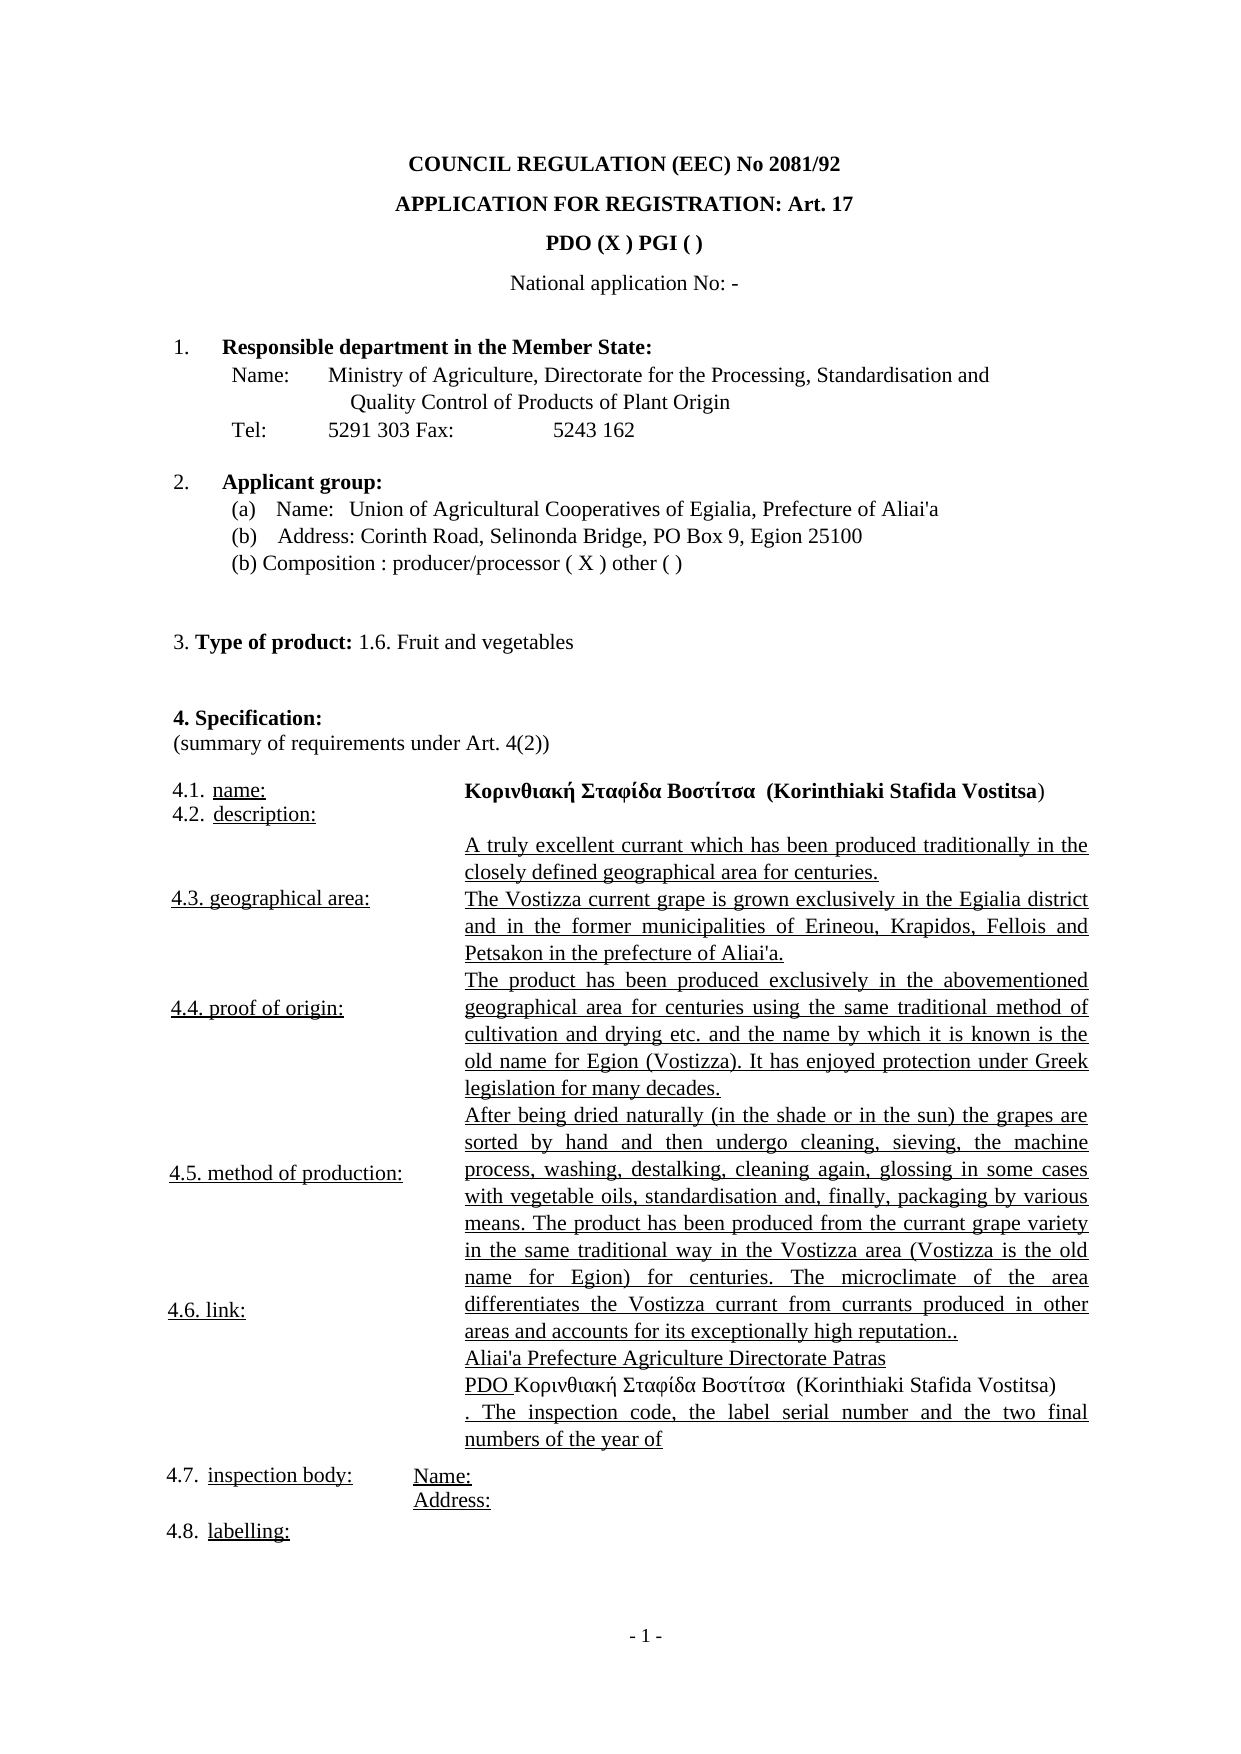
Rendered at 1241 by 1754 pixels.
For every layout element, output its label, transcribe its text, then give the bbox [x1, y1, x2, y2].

text 3. Type of product: 1.6. Fruit and vegetables [173, 630, 1080, 654]
subtitle 4. Specification: [173, 706, 1080, 731]
list Address: Corinth Road, Selinonda Bridge, PO Box 9, Egion 25100 (b) Composition : producer/processor ( X ) other ( ) [231, 522, 869, 576]
subtitle Responsible department in the Member State: [173, 332, 1080, 360]
text Name: Ministry of Agriculture, Directorate for the Processing, Standardisation and [231, 360, 1080, 387]
subtitle Applicant group: [173, 468, 1080, 495]
list Name: Union of Agricultural Cooperatives of Egialia, Prefecture of Aliai'a [231, 495, 1080, 522]
subtitle COUNCIL REGULATION (EEC) No 2081/92 APPLICATION FOR REGISTRATION: Art. 17 PDO (X ) PGI ( ) [173, 140, 1076, 258]
text National application No: - [173, 258, 1076, 298]
text Quality Control of Products of Plant Origin Tel: 5291 303 Fax: 5243 162 [231, 387, 744, 442]
list (summary of requirements under Art. 4(2)) [173, 731, 1080, 755]
